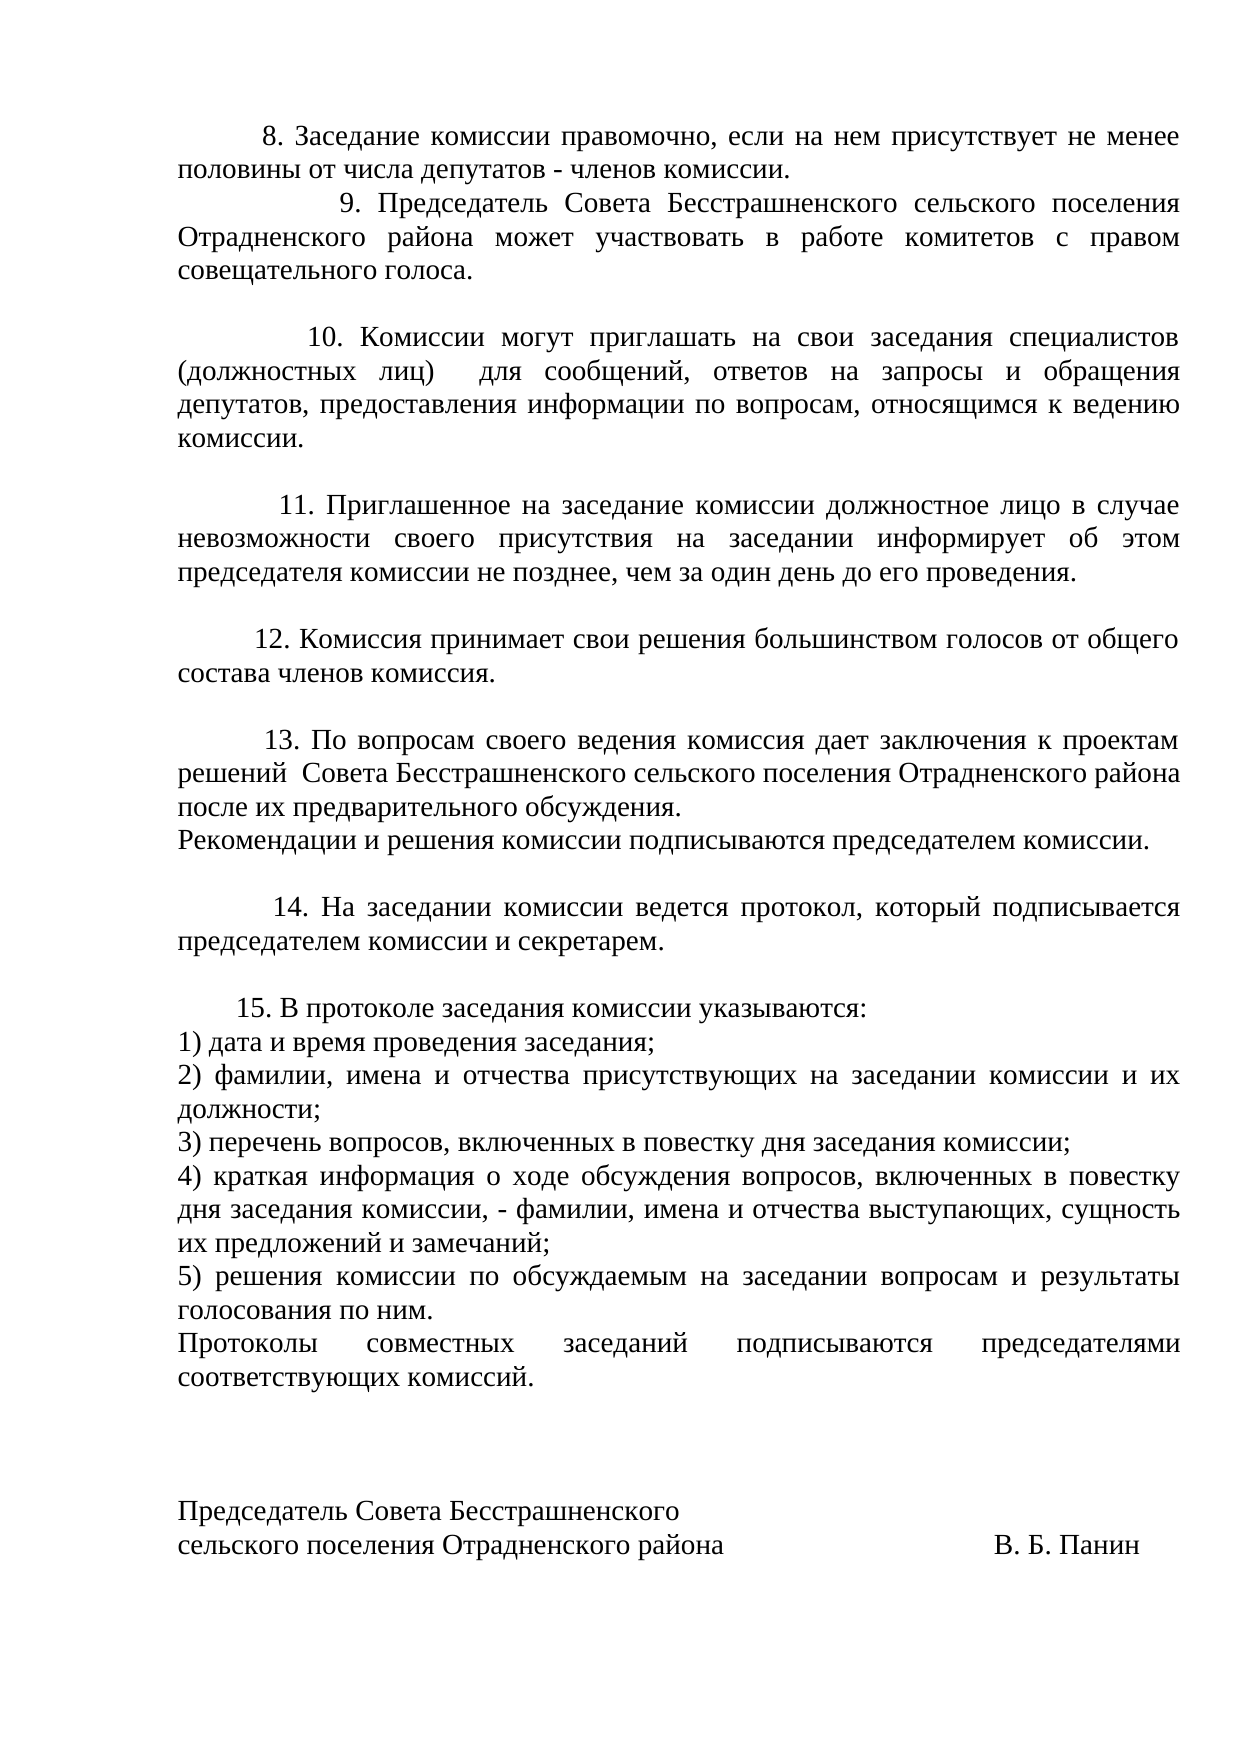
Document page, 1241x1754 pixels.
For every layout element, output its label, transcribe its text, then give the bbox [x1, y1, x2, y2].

text 13. По вопросам своего ведения комиссия дает заключения к проектам решений Совета Бесстрашненского сельского поселения Отрадненского района после их предварительного обсуждения. [177, 722, 1181, 822]
text 8. Заседание комиссии правомочно, если на нем присутствует не менее половины от числа депутатов - членов комиссии. [177, 118, 1181, 185]
text Председатель Совета Бесстрашненского [177, 1493, 1181, 1527]
text Рекомендации и решения комиссии подписываются председателем комиссии. [177, 822, 1181, 856]
text 2) фамилии, имена и отчества присутствующих на заседании комиссии и их должности; [177, 1057, 1181, 1124]
text 4) краткая информация о ходе обсуждения вопросов, включенных в повестку дня заседания комиссии, - фамилии, имена и отчества выступающих, сущность их предложений и замечаний; [177, 1158, 1181, 1258]
text 1) дата и время проведения заседания; [177, 1024, 1181, 1057]
text 9. Председатель Совета Бесстрашненского сельского поселения Отрадненского района может участвовать в работе комитетов с правом совещательного голоса. [177, 185, 1181, 286]
text 14. На заседании комиссии ведется протокол, который подписывается председателем комиссии и секретарем. [177, 889, 1181, 957]
text 3) перечень вопросов, включенных в повестку дня заседания комиссии; [177, 1124, 1181, 1158]
text 15. В протоколе заседания комиссии указываются: [177, 990, 1181, 1024]
text 12. Комиссия принимает свои решения большинством голосов от общего состава членов комиссия. [177, 621, 1181, 688]
text Протоколы совместных заседаний подписываются председателями соответствующих комиссий. [177, 1326, 1181, 1393]
text 11. Приглашенное на заседание комиссии должностное лицо в случае невозможности своего присутствия на заседании информирует об этом председателя комиссии не позднее, чем за один день до его проведения. [177, 487, 1181, 588]
text 10. Комиссии могут приглашать на свои заседания специалистов (должностных лиц) для сообщений, ответов на запросы и обращения депутатов, предоставления информации по вопросам, относящимся к ведению комиссии. [177, 319, 1181, 453]
text сельского поселения Отрадненского района В. Б. Панин [177, 1527, 1181, 1560]
text 5) решения комиссии по обсуждаемым на заседании вопросам и результаты голосования по ним. [177, 1258, 1181, 1326]
